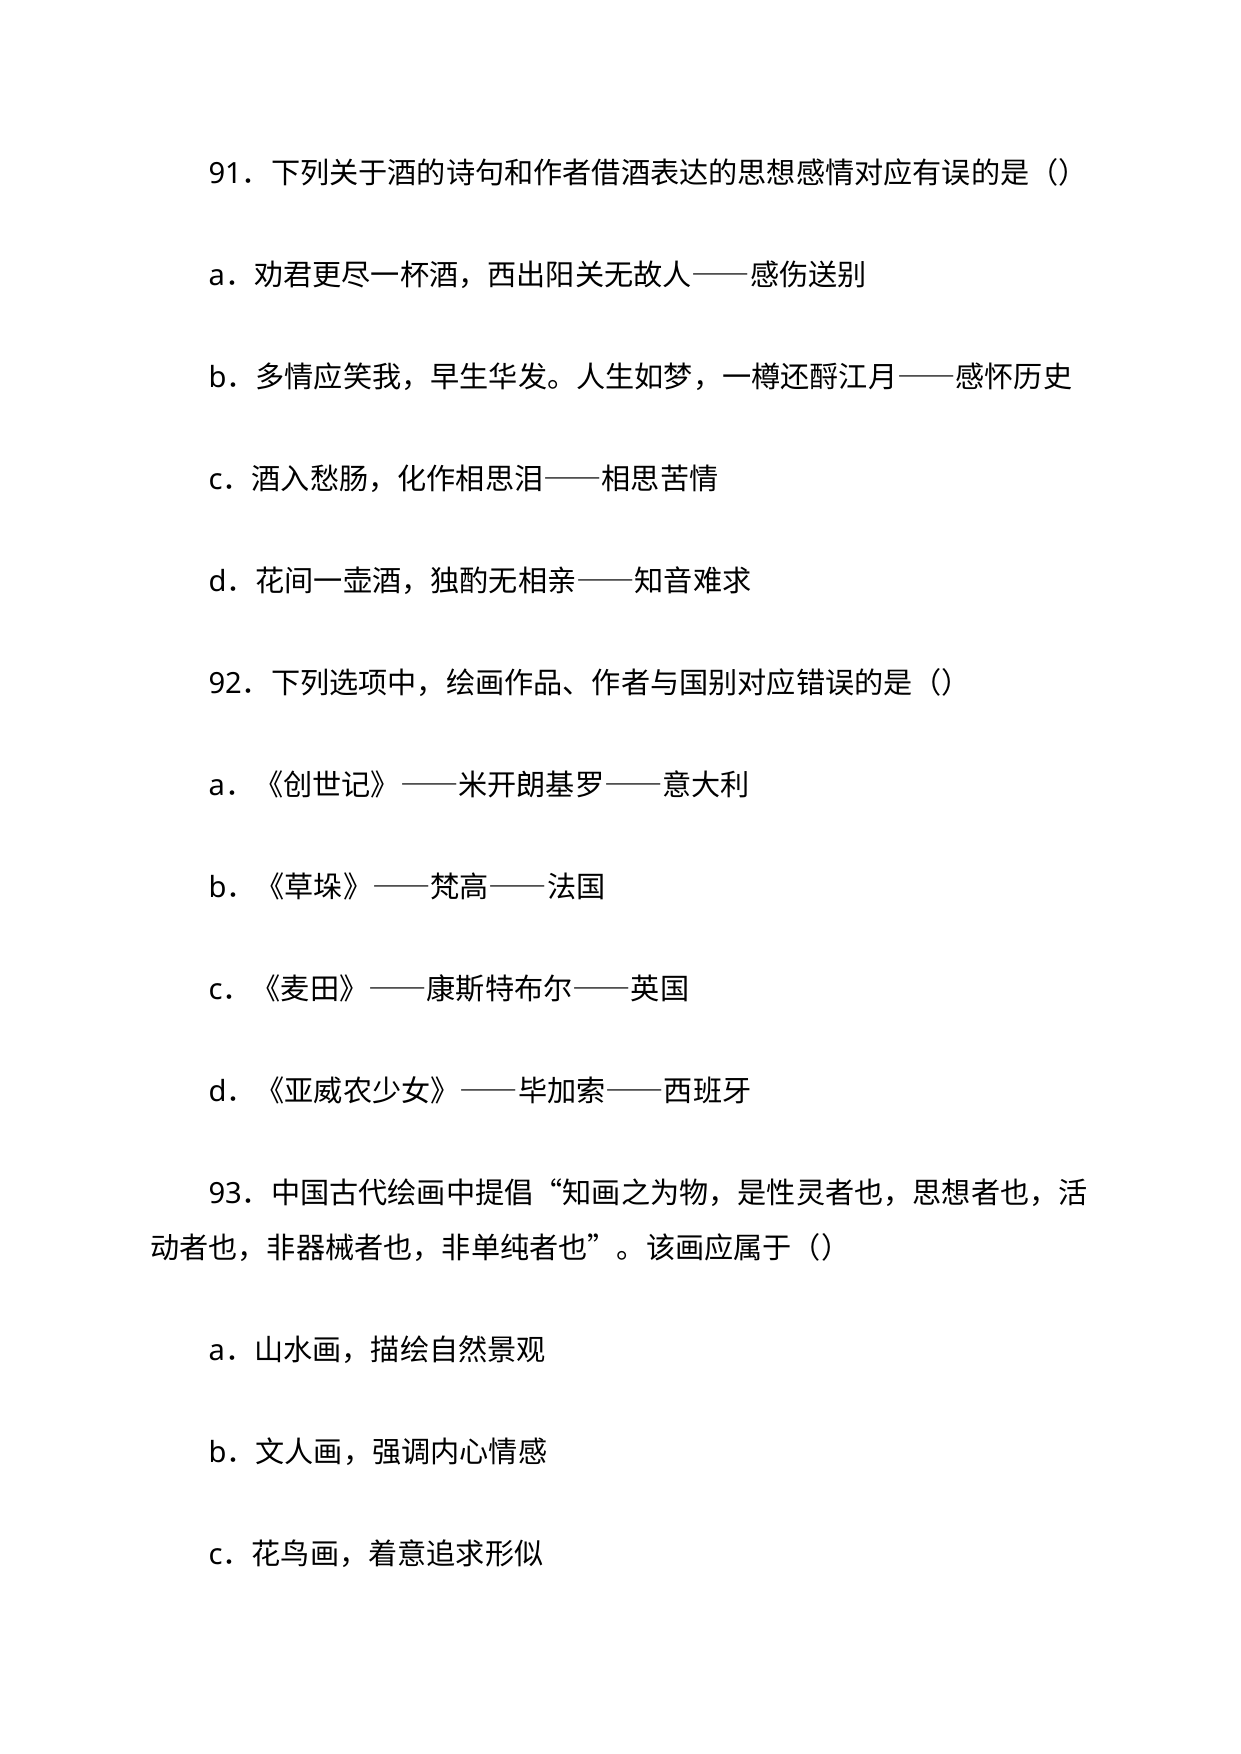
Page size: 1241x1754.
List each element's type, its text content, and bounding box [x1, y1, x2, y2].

text c．《麦田》——康斯特布尔——英国 [150, 966, 1090, 1008]
text d．花间一壶酒，独酌无相亲——知音难求 [150, 558, 1090, 600]
text d．《亚威农少女》——毕加索——西班牙 [150, 1068, 1090, 1110]
text 93．中国古代绘画中提倡“知画之为物，是性灵者也，思想者也，活动者也，非器械者也，非单纯者也”。该画应属于（） [150, 1170, 1090, 1267]
text b．多情应笑我，早生华发。人生如梦，一樽还酹江月——感怀历史 [150, 354, 1090, 396]
text b．文人画，强调内心情感 [150, 1428, 1090, 1471]
text 91．下列关于酒的诗句和作者借酒表达的思想感情对应有误的是（） [150, 150, 1090, 192]
text c．花鸟画，着意追求形似 [150, 1531, 1090, 1573]
text 92．下列选项中，绘画作品、作者与国别对应错误的是（） [150, 660, 1090, 702]
text a．劝君更尽一杯酒，西出阳关无故人——感伤送别 [150, 252, 1090, 294]
text b．《草垛》——梵高——法国 [150, 864, 1090, 906]
text a．《创世记》——米开朗基罗——意大利 [150, 762, 1090, 804]
text a．山水画，描绘自然景观 [150, 1327, 1090, 1369]
text c．酒入愁肠，化作相思泪——相思苦情 [150, 456, 1090, 498]
